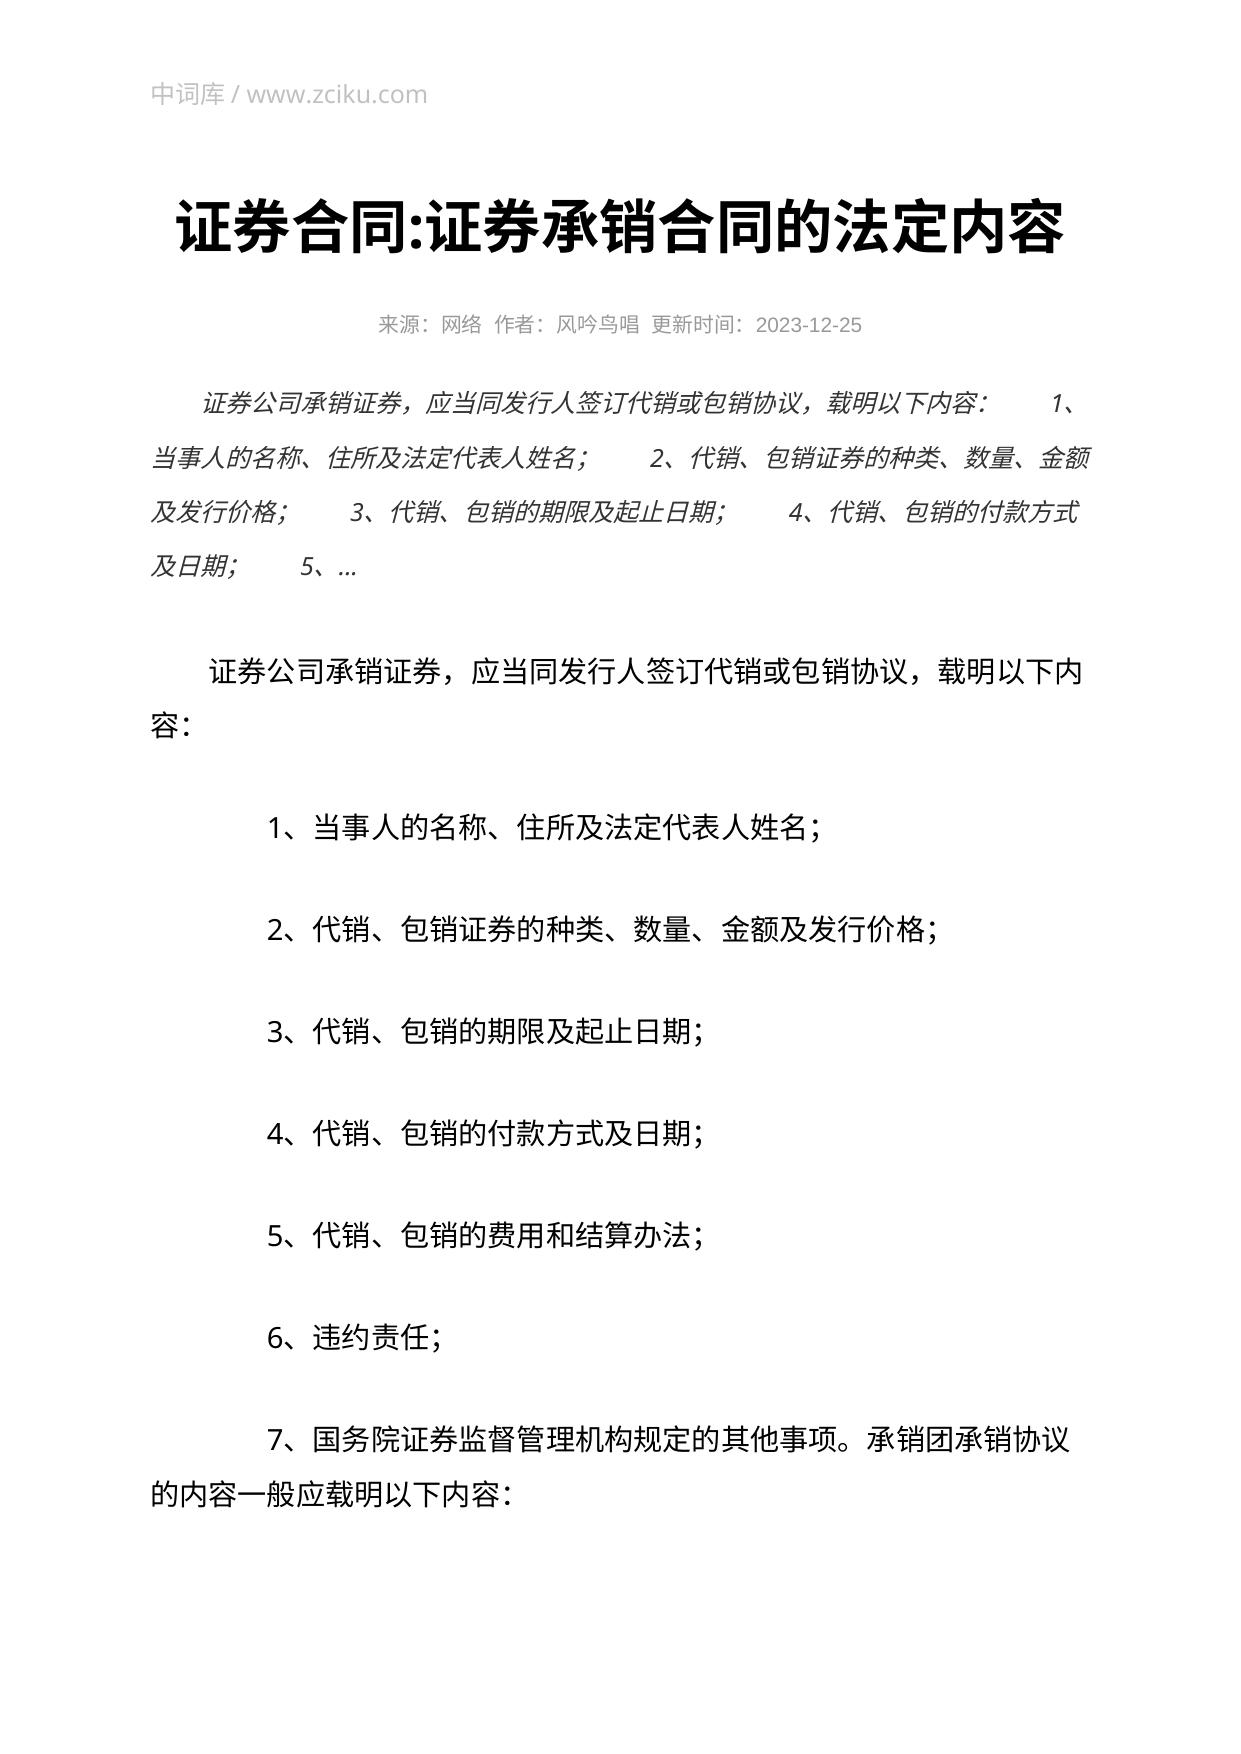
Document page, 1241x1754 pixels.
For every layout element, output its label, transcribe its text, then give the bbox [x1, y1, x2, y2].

text 7、国务院证券监督管理机构规定的其他事项。承销团承销协议的内容一般应载明以下内容： [150, 1417, 1090, 1514]
text 证券公司承销证券，应当同发行人签订代销或包销协议，载明以下内容： [150, 648, 1090, 745]
text 5、代销、包销的费用和结算办法； [150, 1213, 1090, 1255]
text 2、代销、包销证券的种类、数量、金额及发行价格； [150, 907, 1090, 949]
subtitle 证券合同:证券承销合同的法定内容 [150, 181, 1090, 266]
text 证券公司承销证券，应当同发行人签订代销或包销协议，载明以下内容： 1、当事人的名称、住所及法定代表人姓名； 2、代销、包销证券的种类、数量、金额及发行价格； 3、代销、包销的期限及起止日期； 4、代销、包销的付款方式及日期； 5、... [150, 384, 1090, 583]
text 来源：网络 作者：风吟鸟唱 更新时间：2023-12-25 [150, 313, 1090, 337]
text 3、代销、包销的期限及起止日期； [150, 1009, 1090, 1051]
text 4、代销、包销的付款方式及日期； [150, 1111, 1090, 1153]
text 1、当事人的名称、住所及法定代表人姓名； [150, 805, 1090, 847]
text 6、违约责任； [150, 1315, 1090, 1357]
